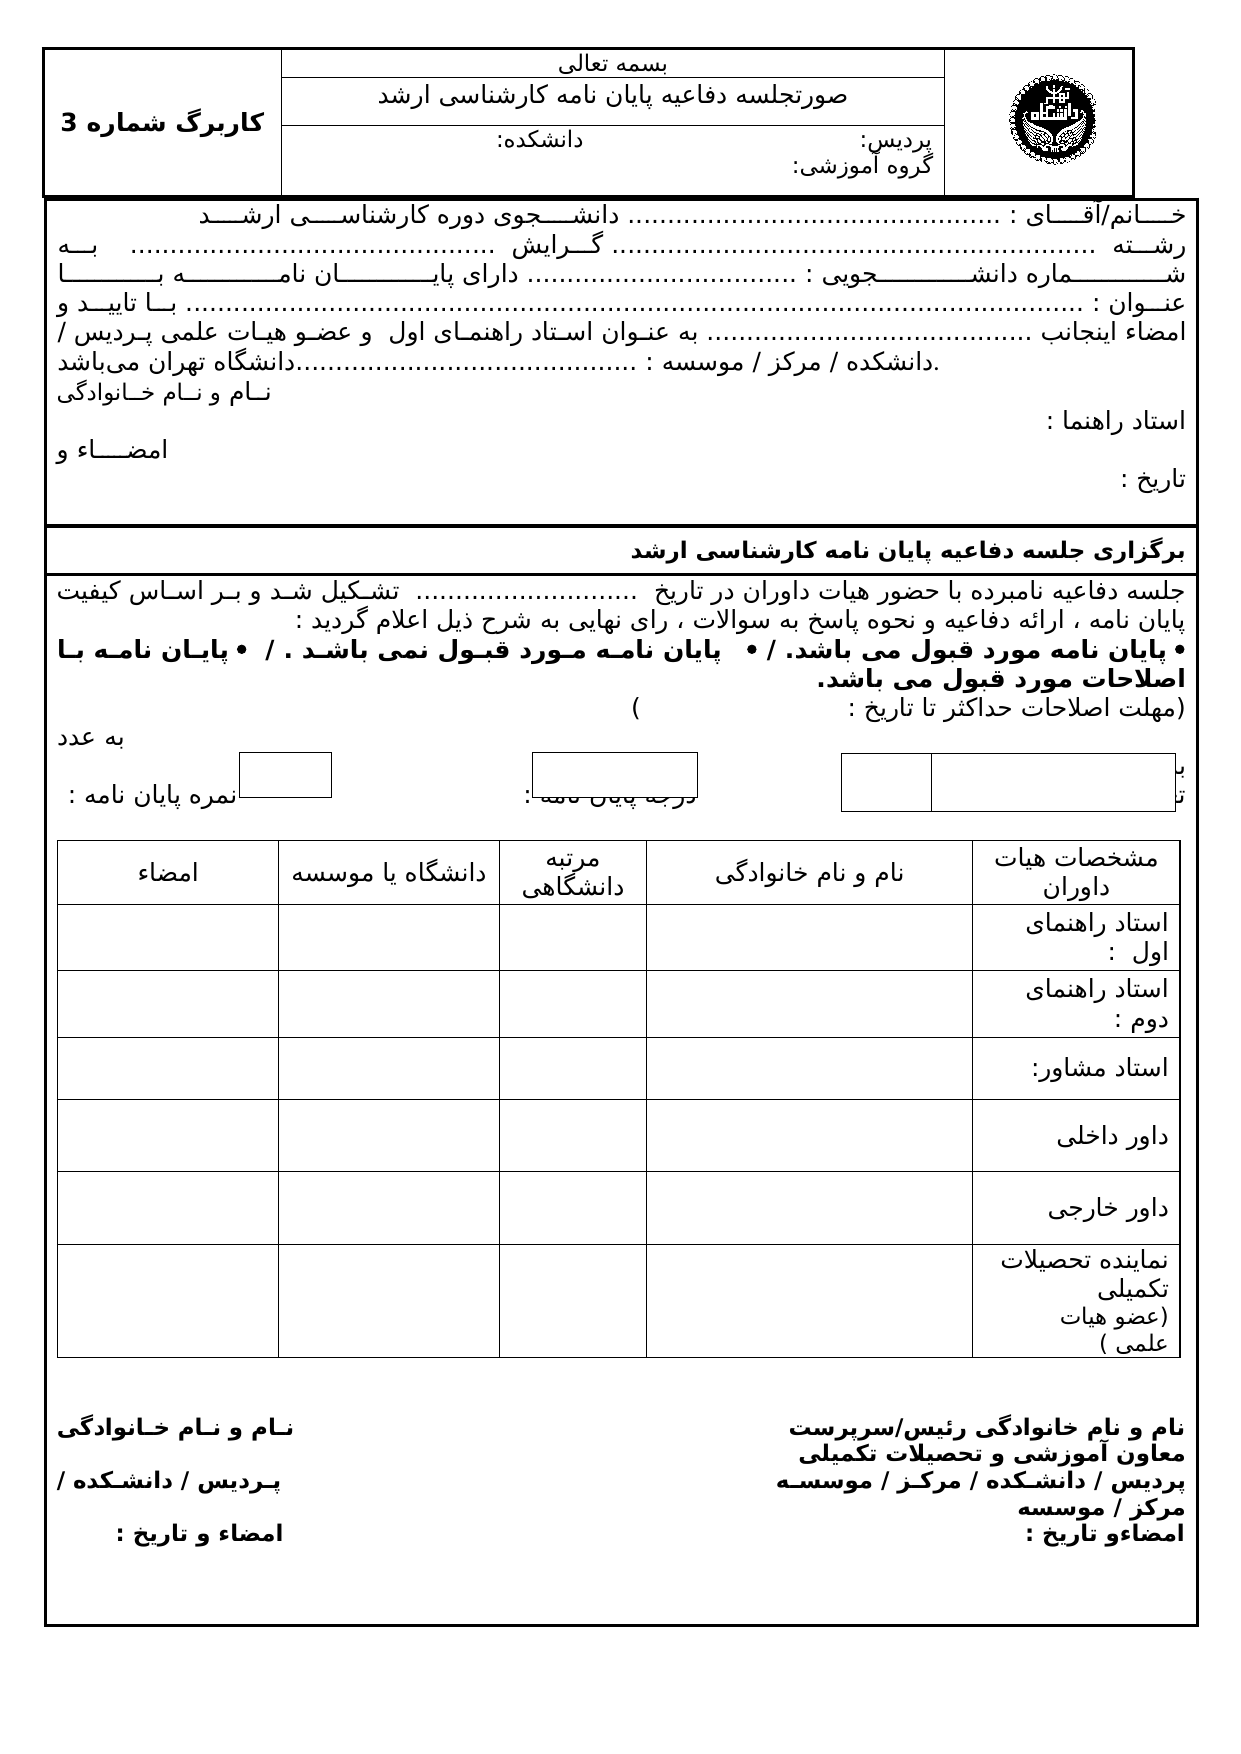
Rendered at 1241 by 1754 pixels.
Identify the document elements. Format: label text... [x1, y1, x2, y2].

table_cell برگزاری جلسه دفاعیه پایان نامه کارشناسی ارشد [47, 528, 1196, 573]
table_cell جلسه دفاعیه نامبرده با حضور هیات داوران در تاریخ ............................ تشکیل شد و بر اساس کیفیت پایان نامه ، ارائه دفاعیه و نحوه پاسخ به سوالات ، رای نهایی به شرح ذیل اعلام گردید : پایان نامه مورد قبول می باشد. / پایان نامه مورد قبول نمی باشد . / پایان نامه با اصلاحات مورد قبول می باشد. (مهلت اصلاحات حداکثر تا تاریخ : ) به عدد به حروف تعداد واحد پایان نامه : درجه پایان نامه : نمره پایان نامه : نام و نام خانوادگی رئیس/سرپرست نام و نام خانوادگی معاون آموزشی و تحصیلات تکمیلی پردیس / دانشکده / مرکز / موسسه پردیس / دانشکده / مرکز / موسسه امضاءو تاریخ : امضاء و تاریخ : [47, 576, 1196, 1623]
table_header خانم/آقای : ............................................... دانشجوی دوره کارشناسی ارشد رشته ............................................................. گرایش .............................................. به شماره دانشجویی : .................................. دارای پایان نامه با عنوان : ................................................................................................................. با تایید و امضاء اینجانب ......................................... به عنوان استاد راهنمای اول و عضو هیات علمی پردیس / دانشکده / مرکز / موسسه : ...........................................دانشگاه تهران می‌باشد. نام و نام خانوادگی استاد راهنما : امضاء و تاریخ : [47, 201, 1196, 524]
table_header بسمه تعالی [282, 50, 944, 77]
table_header [945, 50, 1132, 194]
table_header کاربرگ شماره 3 [45, 50, 281, 194]
table_cell پردیس: دانشکده: گروه آموزشی: [282, 126, 944, 194]
table_cell صورتجلسه دفاعیه پایان نامه کارشناسی ارشد [282, 78, 944, 125]
